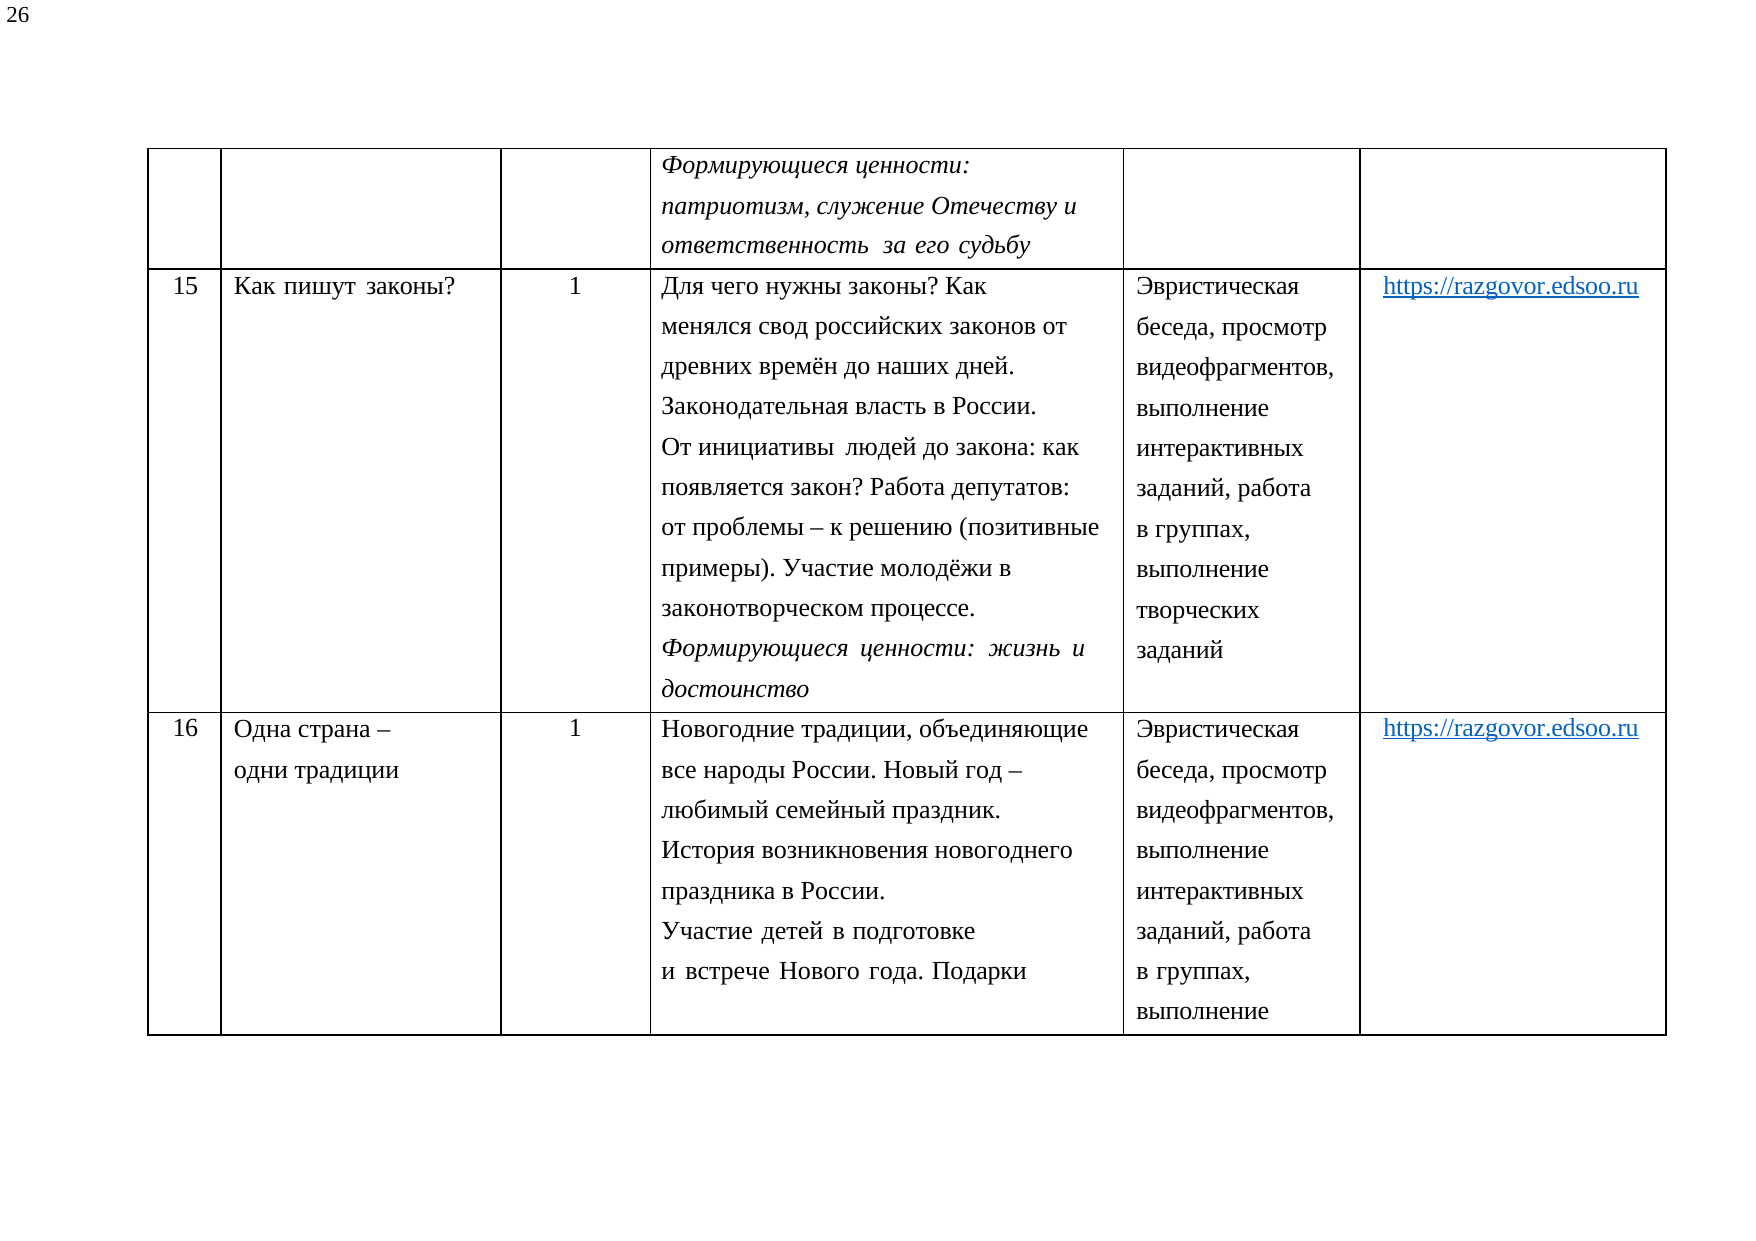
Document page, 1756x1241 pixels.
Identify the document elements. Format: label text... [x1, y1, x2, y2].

table_cell 1 [502, 713, 650, 1034]
table_cell 15 [149, 270, 220, 712]
table_cell Новогодние традиции, объединяющие все народы России. Новый год – любимый семейный праздник. История возникновения новогоднего праздника в России. Участие детей в подготовке и встрече Нового года. Подарки [651, 713, 1123, 1034]
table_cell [1124, 270, 1359, 712]
table_cell Эвристическая беседа, просмотр видеофрагментов, выполнение интерактивных заданий, работа в группах, выполнение [1124, 713, 1359, 1034]
table_cell 1 [502, 270, 650, 712]
table_cell https://razgovor.edsoo.ru [1361, 713, 1665, 1034]
table_cell Для чего нужны законы? Как менялся свод российских законов от древних времён до наших дней. Законодательная власть в России. От инициативы людей до закона: как появляется закон? Работа депутатов: от проблемы – к решению (позитивные примеры). Участие молодёжи в законотворческом процессе. Формирующиеся ценности: жизнь и достоинство [651, 270, 1123, 712]
table_header Формирующиеся ценности: патриотизм, служение Отечеству и ответственность за его судьбу [651, 149, 1123, 268]
table_header [222, 149, 500, 268]
table_header [1361, 149, 1665, 268]
table_cell Одна страна – одни традиции [222, 713, 500, 1034]
table_header [1124, 149, 1359, 268]
table_header [502, 149, 650, 268]
table_header [149, 149, 220, 268]
table_cell Как пишут законы? [222, 270, 500, 712]
table_cell 16 [149, 713, 220, 1034]
table_cell https://razgovor.edsoo.ru [1361, 270, 1665, 712]
